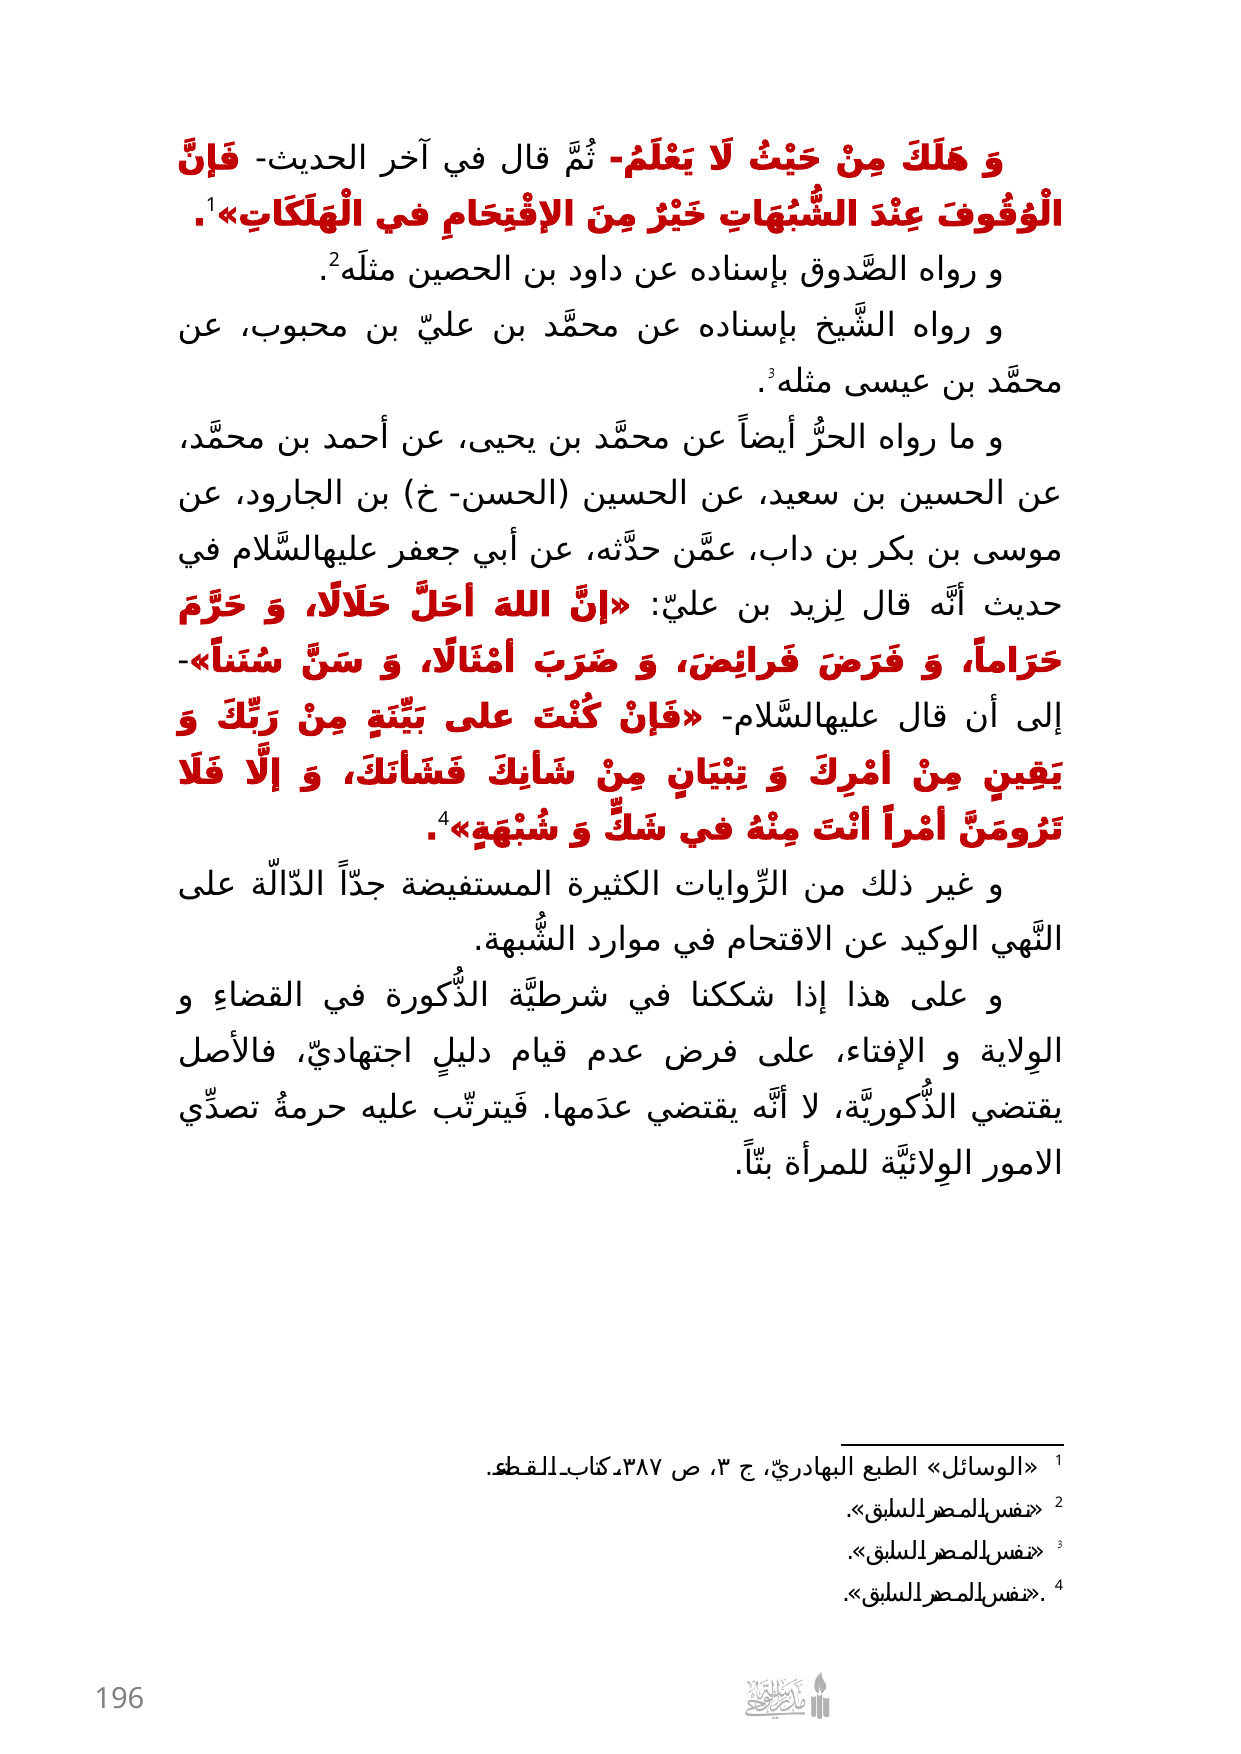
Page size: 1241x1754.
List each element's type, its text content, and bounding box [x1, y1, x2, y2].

text و غير ذلك من الرِّوايات الكثيرة المستفيضة جدّاً الدّالّة على النَّهي الوكيد عن الاقتحام في موارد الشُّبهة. [177, 862, 1063, 973]
picture [745, 1672, 830, 1719]
text وَ هَلَكَ مِنْ حَيْثُ لَا يَعْلَمُ- ثُمَّ قال في آخر الحديث- فَإنَّ الْوُقُوفَ عِنْدَ الشُّبُهَاتِ خَيْرٌ مِنَ الإقْتِحَامِ في الْهَلَكَاتِ». [177, 136, 1063, 247]
text و على هذا إذا شككنا في شرطيَّة الذُّكورة في القضاءِ و الوِلاية و الإفتاء، على فرض عدم قيام دليلٍ اجتهاديّ، فالأصل يقتضي الذُّكوريَّة، لا أنَّه يقتضي عدَمها. فَيترتّب عليه حرمةُ تصدِّي الامور الوِلائيَّة للمرأة بتّاً. [177, 973, 1063, 1197]
text و رواه الشَّيخ بإسناده عن محمَّد بن عليّ بن محبوب، عن محمَّد بن عيسى مثله‏. [177, 303, 1063, 415]
text و رواه الصَّدوق بإسناده عن داود بن الحصين مثلَه‏. [177, 247, 1063, 303]
text و ما رواه الحرُّ أيضاً عن محمَّد بن يحيى، عن أحمد بن محمَّد، عن الحسين بن سعيد، عن الحسين (الحسن- خ) بن الجارود، عن موسى بن بكر بن داب، عمَّن حدَّثه، عن أبي جعفر عليه‏السَّلام في حديث أنَّه قال لِزيد بن عليّ: «إنَّ اللهَ أحَلَّ حَلَالًا، وَ حَرَّمَ حَرَاماً، وَ فَرَضَ فَرائِضَ، وَ ضَرَبَ أمْثَالًا، وَ سَنَّ سُنَناً»- إلى أن قال عليه‏السَّلام- «فَإنْ كُنْتَ على بَيِّنَةٍ مِنْ رَبِّكَ وَ يَقِينٍ مِنْ أمْرِكَ وَ تِبْيَانٍ مِنْ شَأنِكَ فَشَأنَكَ، وَ إلَّا فَلَا تَرُومَنَّ أمْراً أنْتَ مِنْهُ في شَكٍّ وَ شُبْهَةٍ». [177, 415, 1063, 862]
